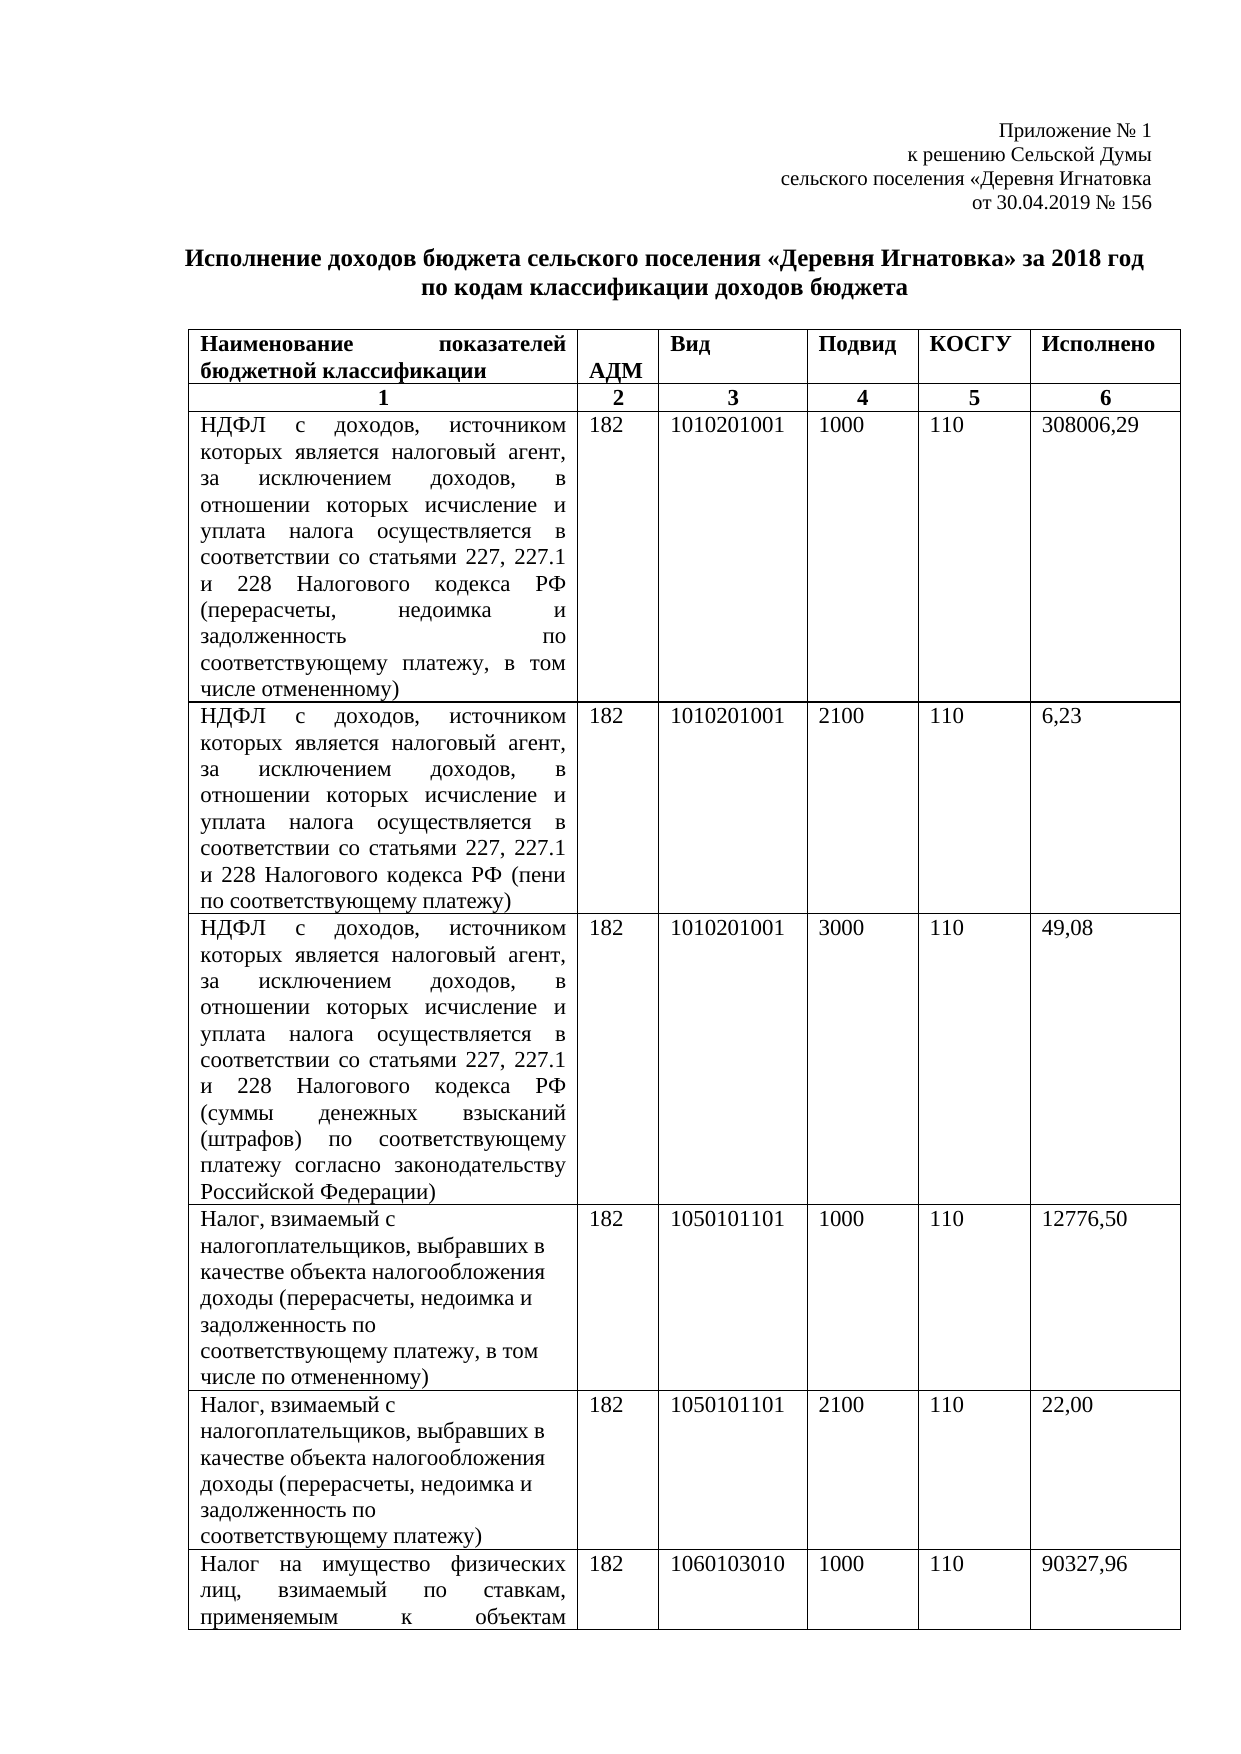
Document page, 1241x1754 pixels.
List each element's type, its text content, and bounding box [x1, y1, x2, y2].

text сельского поселения «Деревня Игнатовка [177, 166, 1152, 190]
table_cell 90327,96 [1031, 1550, 1180, 1629]
table_cell 6,23 [1031, 703, 1180, 913]
table_cell 110 [919, 1550, 1030, 1629]
table_cell 182 [578, 703, 658, 913]
table_cell 1010201001 [659, 703, 807, 913]
table_header Наименование показателей бюджетной классификации [189, 330, 577, 383]
text к решению Сельской Думы [177, 142, 1152, 166]
table_cell 2100 [808, 1391, 918, 1549]
table_cell 110 [919, 703, 1030, 913]
table_cell 1 [189, 384, 577, 411]
table_cell 110 [919, 1205, 1030, 1390]
table_cell 22,00 [1031, 1391, 1180, 1549]
table_cell 2100 [808, 703, 918, 913]
table_cell 110 [919, 914, 1030, 1204]
table_cell 49,08 [1031, 914, 1180, 1204]
table_cell 12776,50 [1031, 1205, 1180, 1390]
table_cell Налог, взимаемый с налогоплательщиков, выбравших в качестве объекта налогообложения доходы (перерасчеты, недоимка и задолженность по соответствующему платежу) [189, 1391, 577, 1549]
table_cell 182 [578, 1205, 658, 1390]
table_cell Налог, взимаемый с налогоплательщиков, выбравших в качестве объекта налогообложения доходы (перерасчеты, недоимка и задолженность по соответствующему платежу, в том числе по отмененному) [189, 1205, 577, 1390]
text Приложение № 1 [177, 118, 1152, 142]
table_cell 182 [578, 1391, 658, 1549]
table_header Исполнено [1031, 330, 1180, 383]
text от 30.04.2019 № 156 [177, 190, 1152, 214]
table_cell 1000 [808, 1550, 918, 1629]
table_cell 1000 [808, 1205, 918, 1390]
table_cell 1050101101 [659, 1391, 807, 1549]
table_header Вид [659, 330, 807, 383]
table_cell 182 [578, 1550, 658, 1629]
table_cell 1060103010 [659, 1550, 807, 1629]
table_cell 3000 [808, 914, 918, 1204]
table_cell 5 [919, 384, 1030, 411]
table_cell 1000 [808, 412, 918, 701]
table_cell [189, 1550, 577, 1629]
table_cell НДФЛ с доходов, источником которых является налоговый агент, за исключением доходов, в отношении которых исчисление и уплата налога осуществляется в соответствии со статьями 227, 227.1 и 228 Налогового кодекса РФ (пени по соответствующему платежу) [189, 703, 577, 913]
table_cell НДФЛ с доходов, источником которых является налоговый агент, за исключением доходов, в отношении которых исчисление и уплата налога осуществляется в соответствии со статьями 227, 227.1 и 228 Налогового кодекса РФ (суммы денежных взысканий (штрафов) по соответствующему платежу согласно законодательству Российской Федерации) [189, 914, 577, 1204]
table_cell 110 [919, 1391, 1030, 1549]
table_cell 182 [578, 412, 658, 701]
table_cell 2 [578, 384, 658, 411]
table_cell НДФЛ с доходов, источником которых является налоговый агент, за исключением доходов, в отношении которых исчисление и уплата налога осуществляется в соответствии со статьями 227, 227.1 и 228 Налогового кодекса РФ (перерасчеты, недоимка и задолженность по соответствующему платежу, в том числе отмененному) [189, 412, 577, 701]
table_cell 3 [659, 384, 807, 411]
table_cell 308006,29 [1031, 412, 1180, 701]
table_cell 1010201001 [659, 914, 807, 1204]
table_cell 182 [578, 914, 658, 1204]
table_cell 1050101101 [659, 1205, 807, 1390]
table_header КОСГУ [919, 330, 1030, 383]
table_cell 110 [919, 412, 1030, 701]
text Исполнение доходов бюджета сельского поселения «Деревня Игнатовка» за 2018 год по кодам классификации доходов бюджета [177, 243, 1152, 301]
table_header АДМ [578, 330, 658, 383]
table_header Подвид [808, 330, 918, 383]
table_cell 6 [1031, 384, 1180, 411]
table_cell 1010201001 [659, 412, 807, 701]
table_cell 4 [808, 384, 918, 411]
